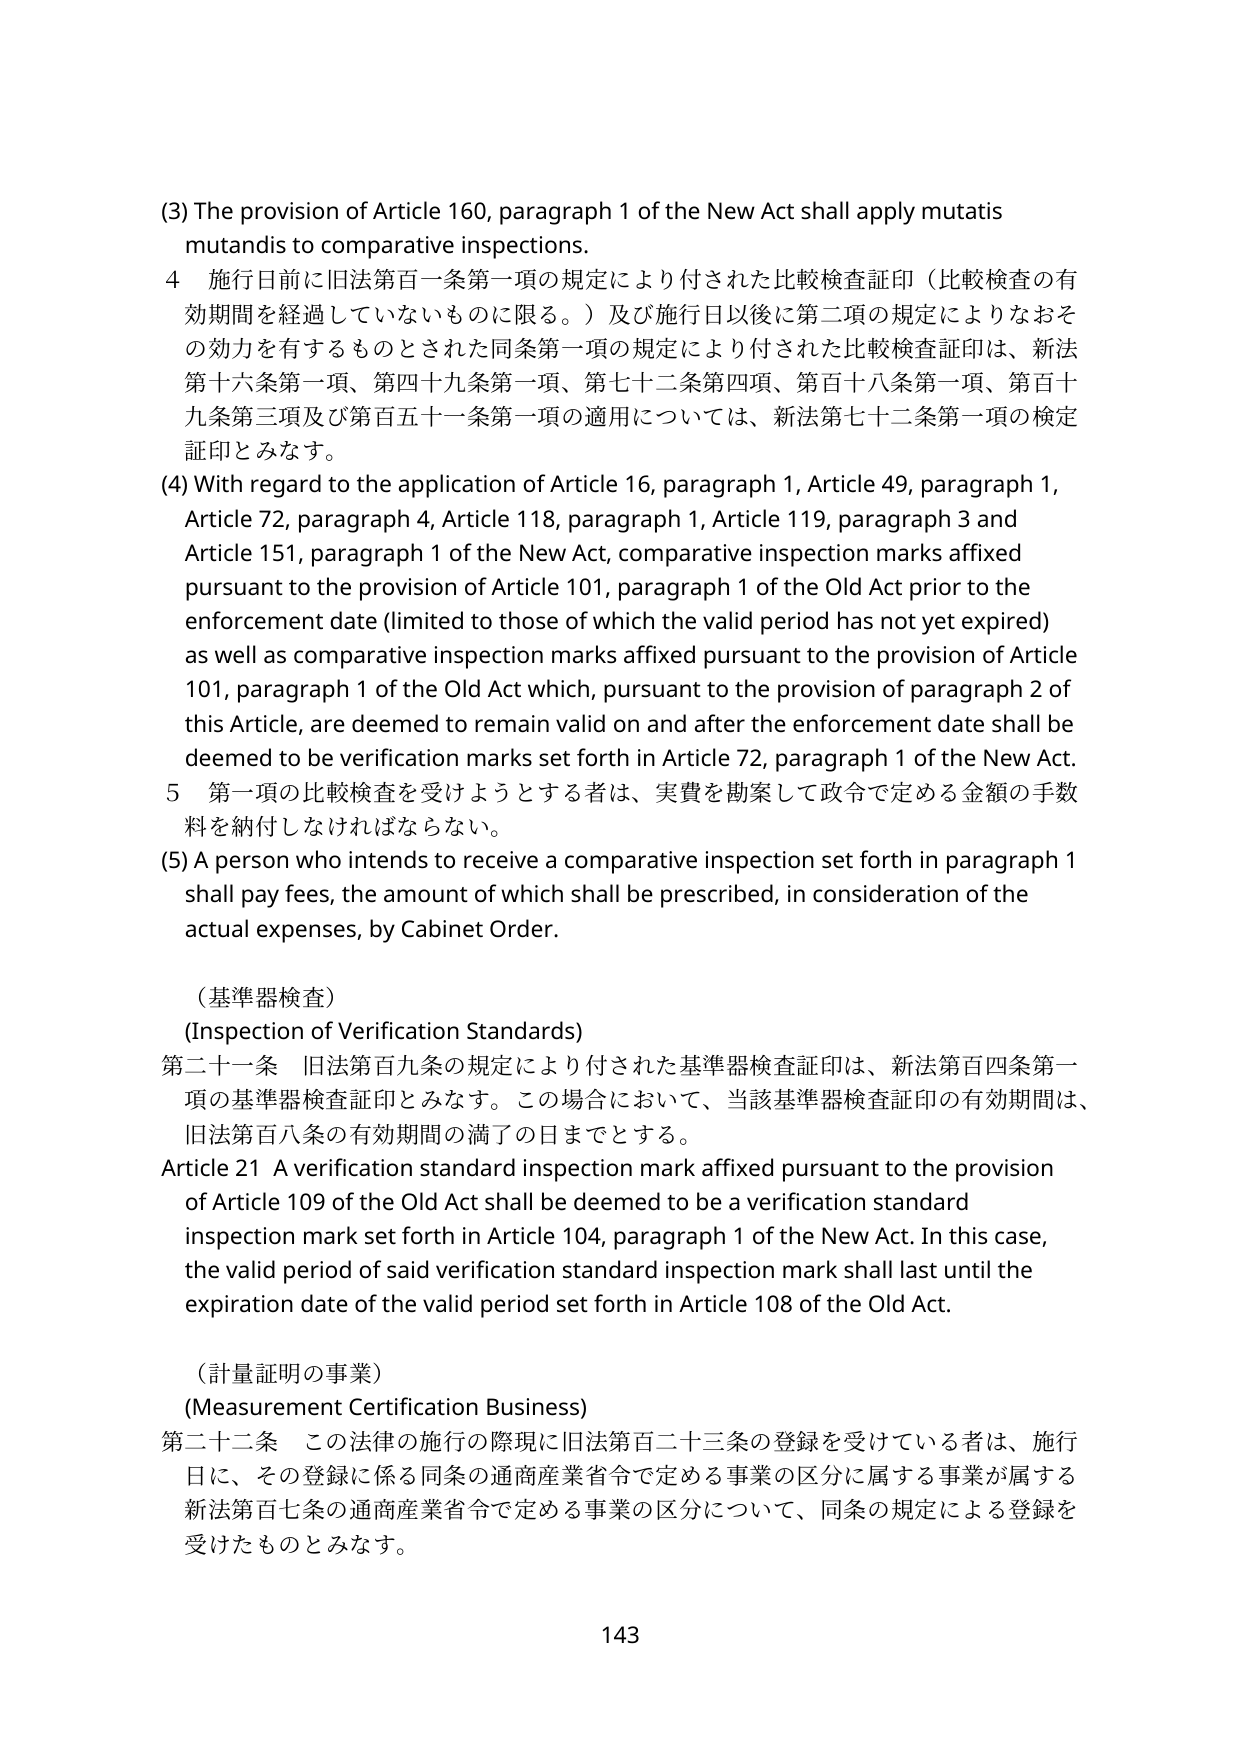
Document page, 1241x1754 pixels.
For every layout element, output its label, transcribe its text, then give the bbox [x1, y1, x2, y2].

text （計量証明の事業） [184, 1355, 1079, 1389]
text （基準器検査） [184, 979, 1079, 1014]
text (Inspection of Verification Standards) [184, 1014, 1079, 1048]
text 第二十一条 旧法第百九条の規定により付された基準器検査証印は、新法第百四条第一項の基準器検査証印とみなす。この場合において、当該基準器検査証印の有効期間は、旧法第百八条の有効期間の満了の日までとする。 [161, 1048, 1079, 1150]
text Article 21 A verification standard inspection mark affixed pursuant to the provision of Article 109 of the Old Act shall be deemed to be a verification standard inspection mark set forth in Article 104, paragraph 1 of the New Act. In this case, the valid period of said verification standard inspection mark shall last until the expiration date of the valid period set forth in Article 108 of the Old Act. [161, 1150, 1079, 1321]
text (3) The provision of Article 160, paragraph 1 of the New Act shall apply mutatis mutandis to comparative inspections. [161, 194, 1079, 262]
text (4) With regard to the application of Article 16, paragraph 1, Article 49, paragraph 1, Article 72, paragraph 4, Article 118, paragraph 1, Article 119, paragraph 3 and Article 151, paragraph 1 of the New Act, comparative inspection marks affixed pursuant to the provision of Article 101, paragraph 1 of the Old Act prior to the enforcement date (limited to those of which the valid period has not yet expired) as well as comparative inspection marks affixed pursuant to the provision of Article 101, paragraph 1 of the Old Act which, pursuant to the provision of paragraph 2 of this Article, are deemed to remain valid on and after the enforcement date shall be deemed to be verification marks set forth in Article 72, paragraph 1 of the New Act. [161, 467, 1079, 774]
text (5) A person who intends to receive a comparative inspection set forth in paragraph 1 shall pay fees, the amount of which shall be prescribed, in consideration of the actual expenses, by Cabinet Order. [161, 843, 1079, 945]
text ５ 第一項の比較検査を受けようとする者は、実費を勘案して政令で定める金額の手数料を納付しなければならない。 [161, 774, 1079, 843]
text ４ 施行日前に旧法第百一条第一項の規定により付された比較検査証印（比較検査の有効期間を経過していないものに限る。）及び施行日以後に第二項の規定によりなおその効力を有するものとされた同条第一項の規定により付された比較検査証印は、新法第十六条第一項、第四十九条第一項、第七十二条第四項、第百十八条第一項、第百十九条第三項及び第百五十一条第一項の適用については、新法第七十二条第一項の検定証印とみなす。 [161, 262, 1079, 467]
text (Measurement Certification Business) [184, 1389, 1079, 1424]
text 第二十二条 この法律の施行の際現に旧法第百二十三条の登録を受けている者は、施行日に、その登録に係る同条の通商産業省令で定める事業の区分に属する事業が属する新法第百七条の通商産業省令で定める事業の区分について、同条の規定による登録を受けたものとみなす。 [161, 1424, 1079, 1560]
